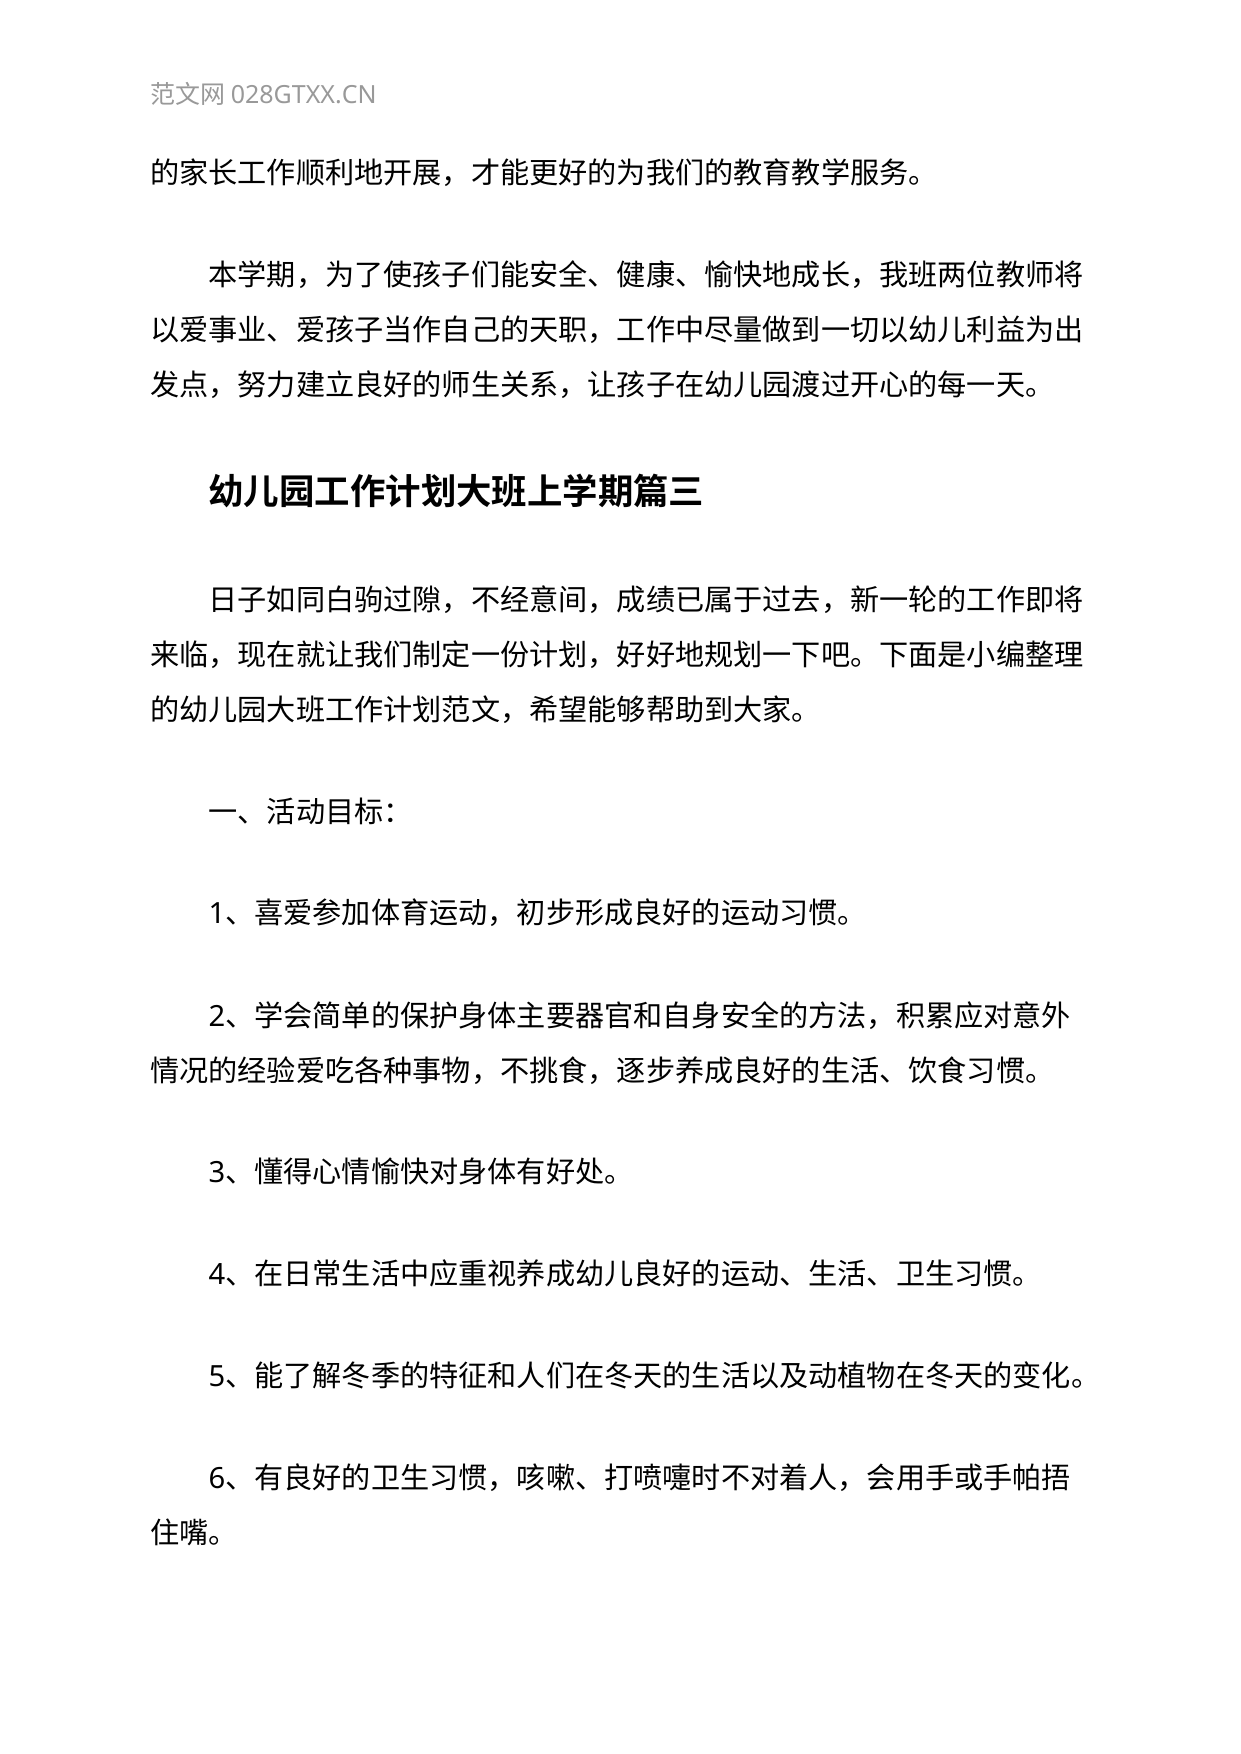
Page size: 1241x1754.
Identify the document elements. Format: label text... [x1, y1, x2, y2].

text 本学期，为了使孩子们能安全、健康、愉快地成长，我班两位教师将以爱事业、爱孩子当作自己的天职，工作中尽量做到一切以幼儿利益为出发点，努力建立良好的师生关系，让孩子在幼儿园渡过开心的每一天。 [150, 252, 1090, 404]
text 4、在日常生活中应重视养成幼儿良好的运动、生活、卫生习惯。 [150, 1251, 1090, 1293]
text 日子如同白驹过隙，不经意间，成绩已属于过去，新一轮的工作即将来临，现在就让我们制定一份计划，好好地规划一下吧。下面是小编整理的幼儿园大班工作计划范文，希望能够帮助到大家。 [150, 577, 1090, 729]
text 幼儿园工作计划大班上学期篇三 [150, 463, 1090, 514]
text 5、能了解冬季的特征和人们在冬天的生活以及动植物在冬天的变化。 [150, 1353, 1090, 1395]
text 1、喜爱参加体育运动，初步形成良好的运动习惯。 [150, 890, 1090, 932]
text 一、活动目标： [150, 788, 1090, 831]
text 6、有良好的卫生习惯，咳嗽、打喷嚏时不对着人，会用手或手帕捂住嘴。 [150, 1455, 1090, 1552]
text 3、懂得心情愉快对身体有好处。 [150, 1149, 1090, 1191]
text 2、学会简单的保护身体主要器官和自身安全的方法，积累应对意外情况的经验爱吃各种事物，不挑食，逐步养成良好的生活、饮食习惯。 [150, 992, 1090, 1089]
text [150, 150, 1090, 192]
